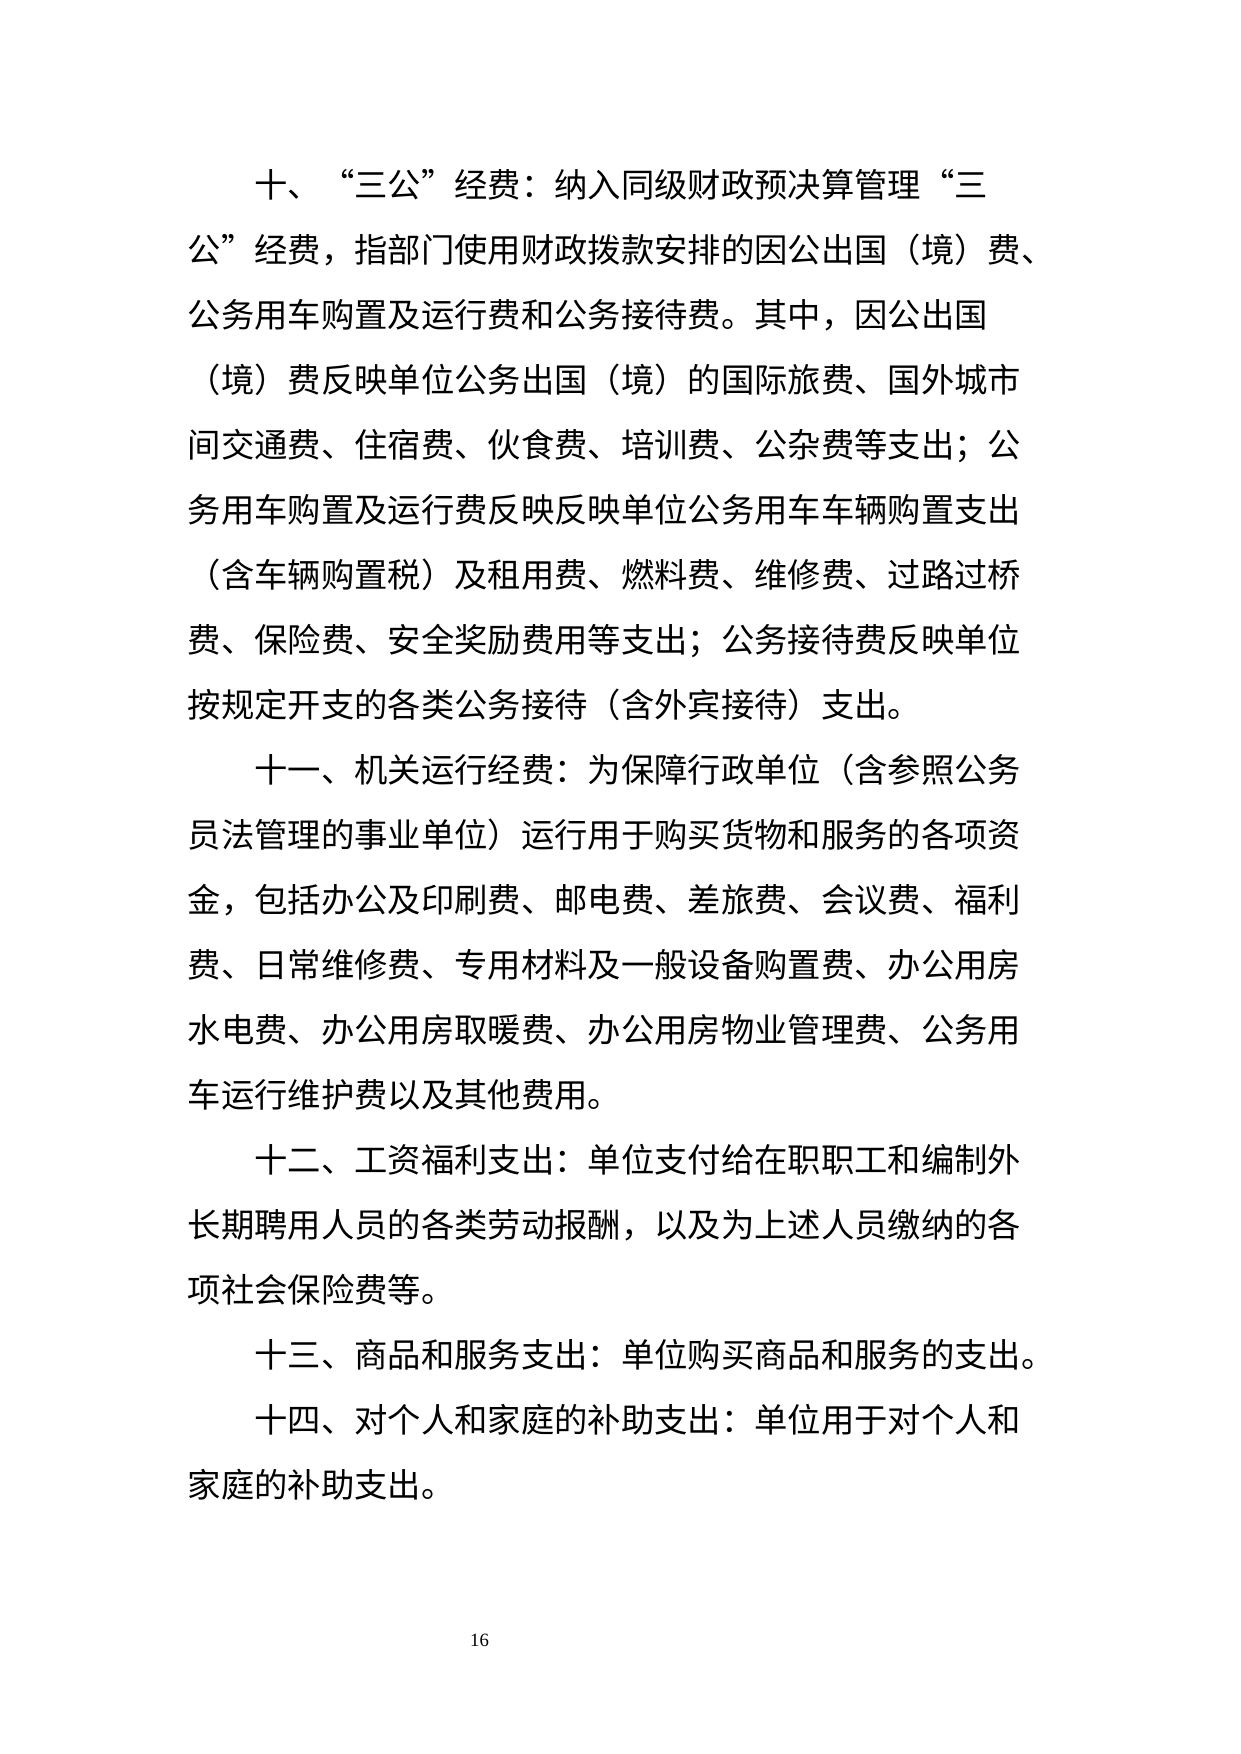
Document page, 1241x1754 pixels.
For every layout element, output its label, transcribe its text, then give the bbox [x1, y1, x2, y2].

text 十一、机关运行经费：为保障行政单位（含参照公务员法管理的事业单位）运行用于购买货物和服务的各项资金，包括办公及印刷费、邮电费、差旅费、会议费、福利费、日常维修费、专用材料及一般设备购置费、办公用房水电费、办公用房取暖费、办公用房物业管理费、公务用车运行维护费以及其他费用。 [187, 735, 1053, 1125]
text 十二、工资福利支出：单位支付给在职职工和编制外长期聘用人员的各类劳动报酬，以及为上述人员缴纳的各项社会保险费等。 [187, 1125, 1053, 1320]
text 十三、商品和服务支出：单位购买商品和服务的支出。 [187, 1320, 1053, 1385]
text 十、“三公”经费：纳入同级财政预决算管理“三公”经费，指部门使用财政拨款安排的因公出国（境）费、公务用车购置及运行费和公务接待费。其中，因公出国（境）费反映单位公务出国（境）的国际旅费、国外城市间交通费、住宿费、伙食费、培训费、公杂费等支出；公务用车购置及运行费反映反映单位公务用车车辆购置支出（含车辆购置税）及租用费、燃料费、维修费、过路过桥费、保险费、安全奖励费用等支出；公务接待费反映单位按规定开支的各类公务接待（含外宾接待）支出。 [187, 150, 1053, 735]
text 十四、对个人和家庭的补助支出：单位用于对个人和家庭的补助支出。 [187, 1385, 1053, 1515]
